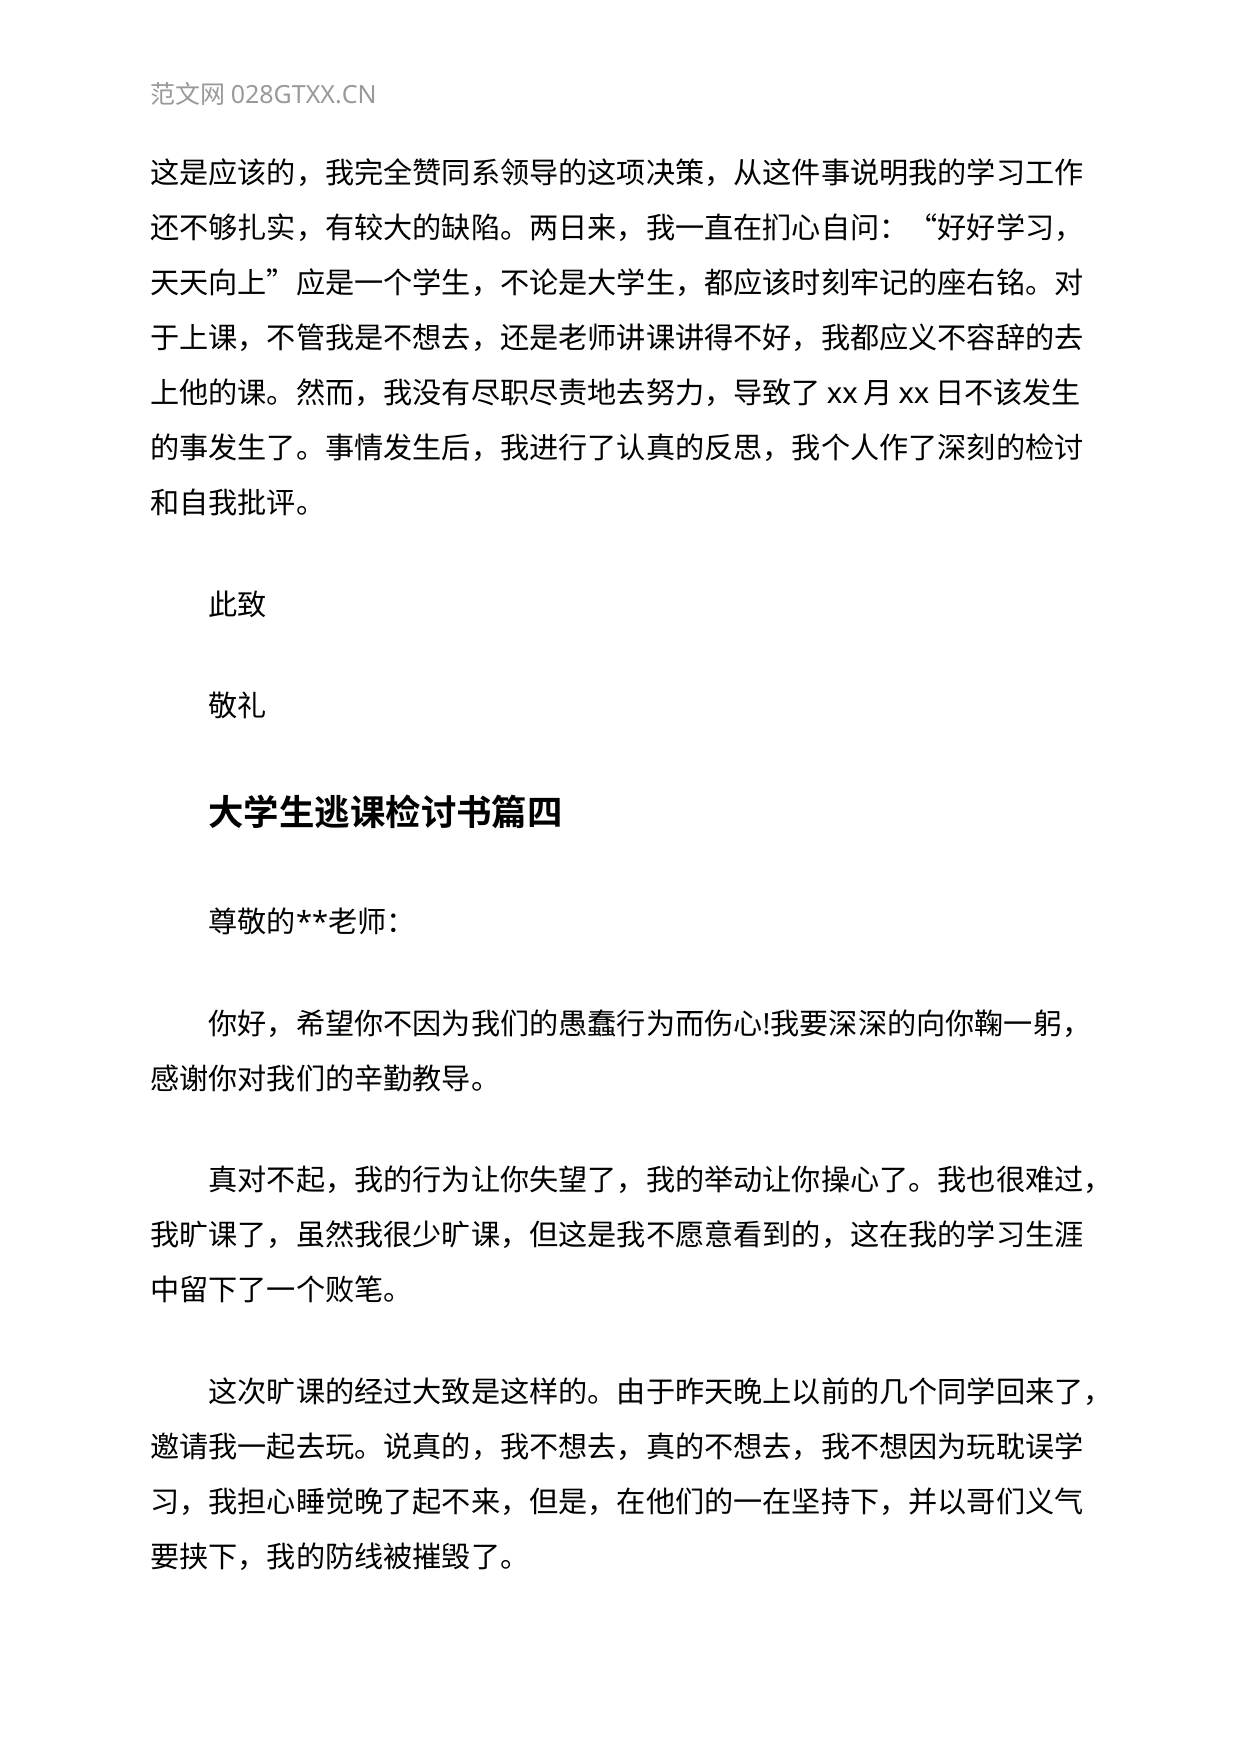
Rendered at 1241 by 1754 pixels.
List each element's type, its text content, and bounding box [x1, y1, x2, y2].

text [150, 150, 1090, 522]
text 敬礼 [150, 683, 1090, 725]
text 这次旷课的经过大致是这样的。由于昨天晚上以前的几个同学回来了，邀请我一起去玩。说真的，我不想去，真的不想去，我不想因为玩耽误学习，我担心睡觉晚了起不来，但是，在他们的一在坚持下，并以哥们义气要挟下，我的防线被摧毁了。 [150, 1368, 1090, 1576]
text 此致 [150, 581, 1090, 623]
text 大学生逃课检讨书篇四 [150, 785, 1090, 836]
text 你好，希望你不因为我们的愚蠢行为而伤心!我要深深的向你鞠一躬，感谢你对我们的辛勤教导。 [150, 1000, 1090, 1097]
text 尊敬的**老师： [150, 898, 1090, 941]
text 真对不起，我的行为让你失望了，我的举动让你操心了。我也很难过，我旷课了，虽然我很少旷课，但这是我不愿意看到的，这在我的学习生涯中留下了一个败笔。 [150, 1157, 1090, 1309]
